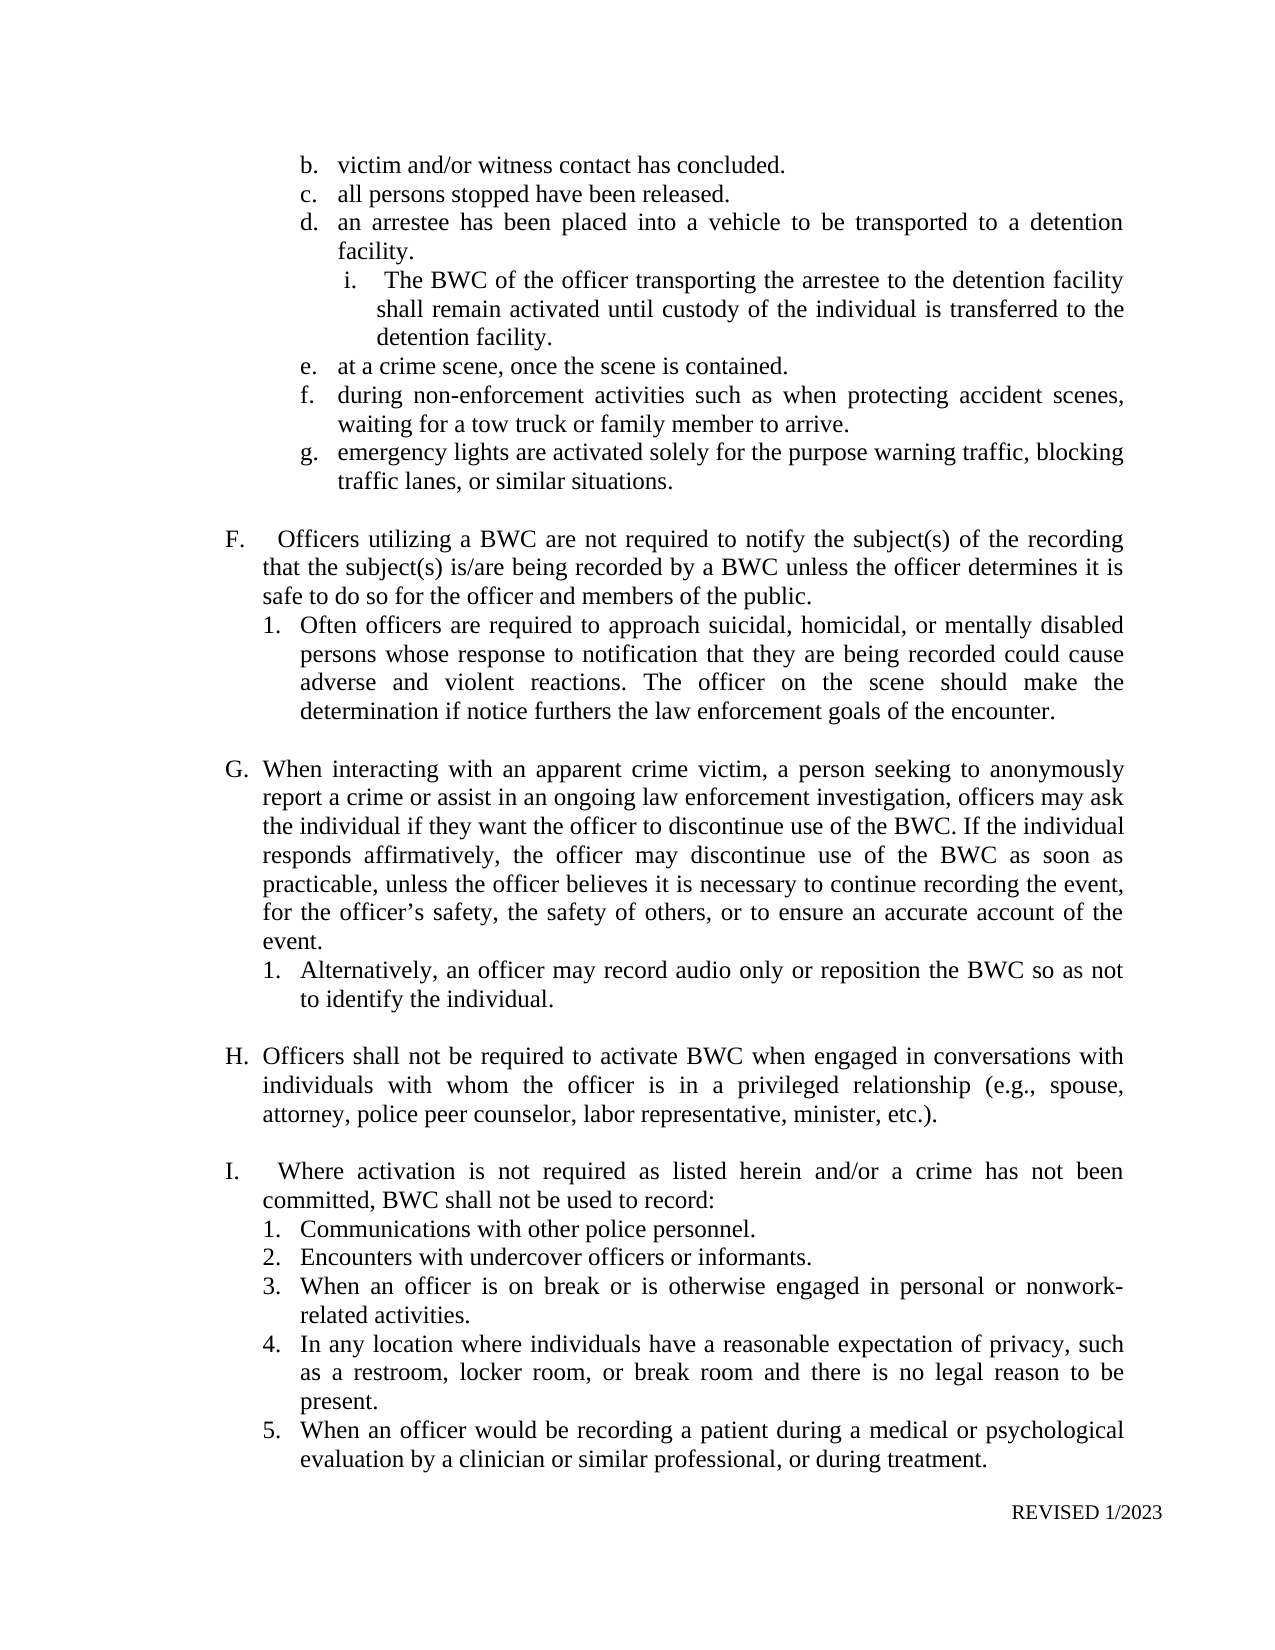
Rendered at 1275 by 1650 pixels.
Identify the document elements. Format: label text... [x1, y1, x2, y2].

list emergency lights are activated solely for the purpose warning traffic, blocking traffic lanes, or similar situations. [300, 437, 1125, 495]
list Officers utilizing a BWC are not required to notify the subject(s) of the recording that the subject(s) is/are being recorded by a BWC unless the officer determines it is safe to do so for the officer and members of the public. [225, 524, 1125, 610]
list When interacting with an apparent crime victim, a person seeking to anonymously report a crime or assist in an ongoing law enforcement investigation, officers may ask the individual if they want the officer to discontinue use of the BWC. If the individual responds affirmatively, the officer may discontinue use of the BWC as soon as practicable, unless the officer believes it is necessary to continue recording the event, for the officer’s safety, the safety of others, or to ensure an accurate account of the event. [225, 754, 1125, 955]
list When an officer would be recording a patient during a medical or psychological evaluation by a clinician or similar professional, or during treatment. [262, 1415, 1125, 1472]
list all persons stopped have been released. [300, 179, 1125, 207]
list Often officers are required to approach suicidal, homicidal, or mentally disabled persons whose response to notification that they are being recorded could cause adverse and violent reactions. The officer on the scene should make the determination if notice furthers the law enforcement goals of the encounter. [262, 610, 1125, 725]
list during non-enforcement activities such as when protecting accident scenes, waiting for a tow truck or family member to arrive. [300, 380, 1125, 437]
list Communications with other police personnel. [262, 1214, 1125, 1242]
list Officers shall not be required to activate BWC when engaged in conversations with individuals with whom the officer is in a privileged relationship (e.g., spouse, attorney, police peer counselor, labor representative, minister, etc.). [225, 1041, 1125, 1127]
list an arrestee has been placed into a vehicle to be transported to a detention facility. [300, 207, 1125, 265]
list In any location where individuals have a reasonable expectation of privacy, such as a restroom, locker room, or break room and there is no legal reason to be present. [262, 1329, 1125, 1415]
list victim and/or witness contact has concluded. [300, 150, 1125, 179]
list Alternatively, an officer may record audio only or reposition the BWC so as not to identify the individual. [262, 955, 1125, 1012]
list The BWC of the officer transporting the arrestee to the detention facility shall remain activated until custody of the individual is transferred to the detention facility. [357, 265, 1125, 351]
list at a crime scene, once the scene is contained. [300, 351, 1125, 380]
list Where activation is not required as listed herein and/or a crime has not been committed, BWC shall not be used to record: [225, 1156, 1125, 1214]
list Encounters with undercover officers or informants. [262, 1242, 1125, 1271]
list When an officer is on break or is otherwise engaged in personal or nonwork-related activities. [262, 1271, 1125, 1329]
